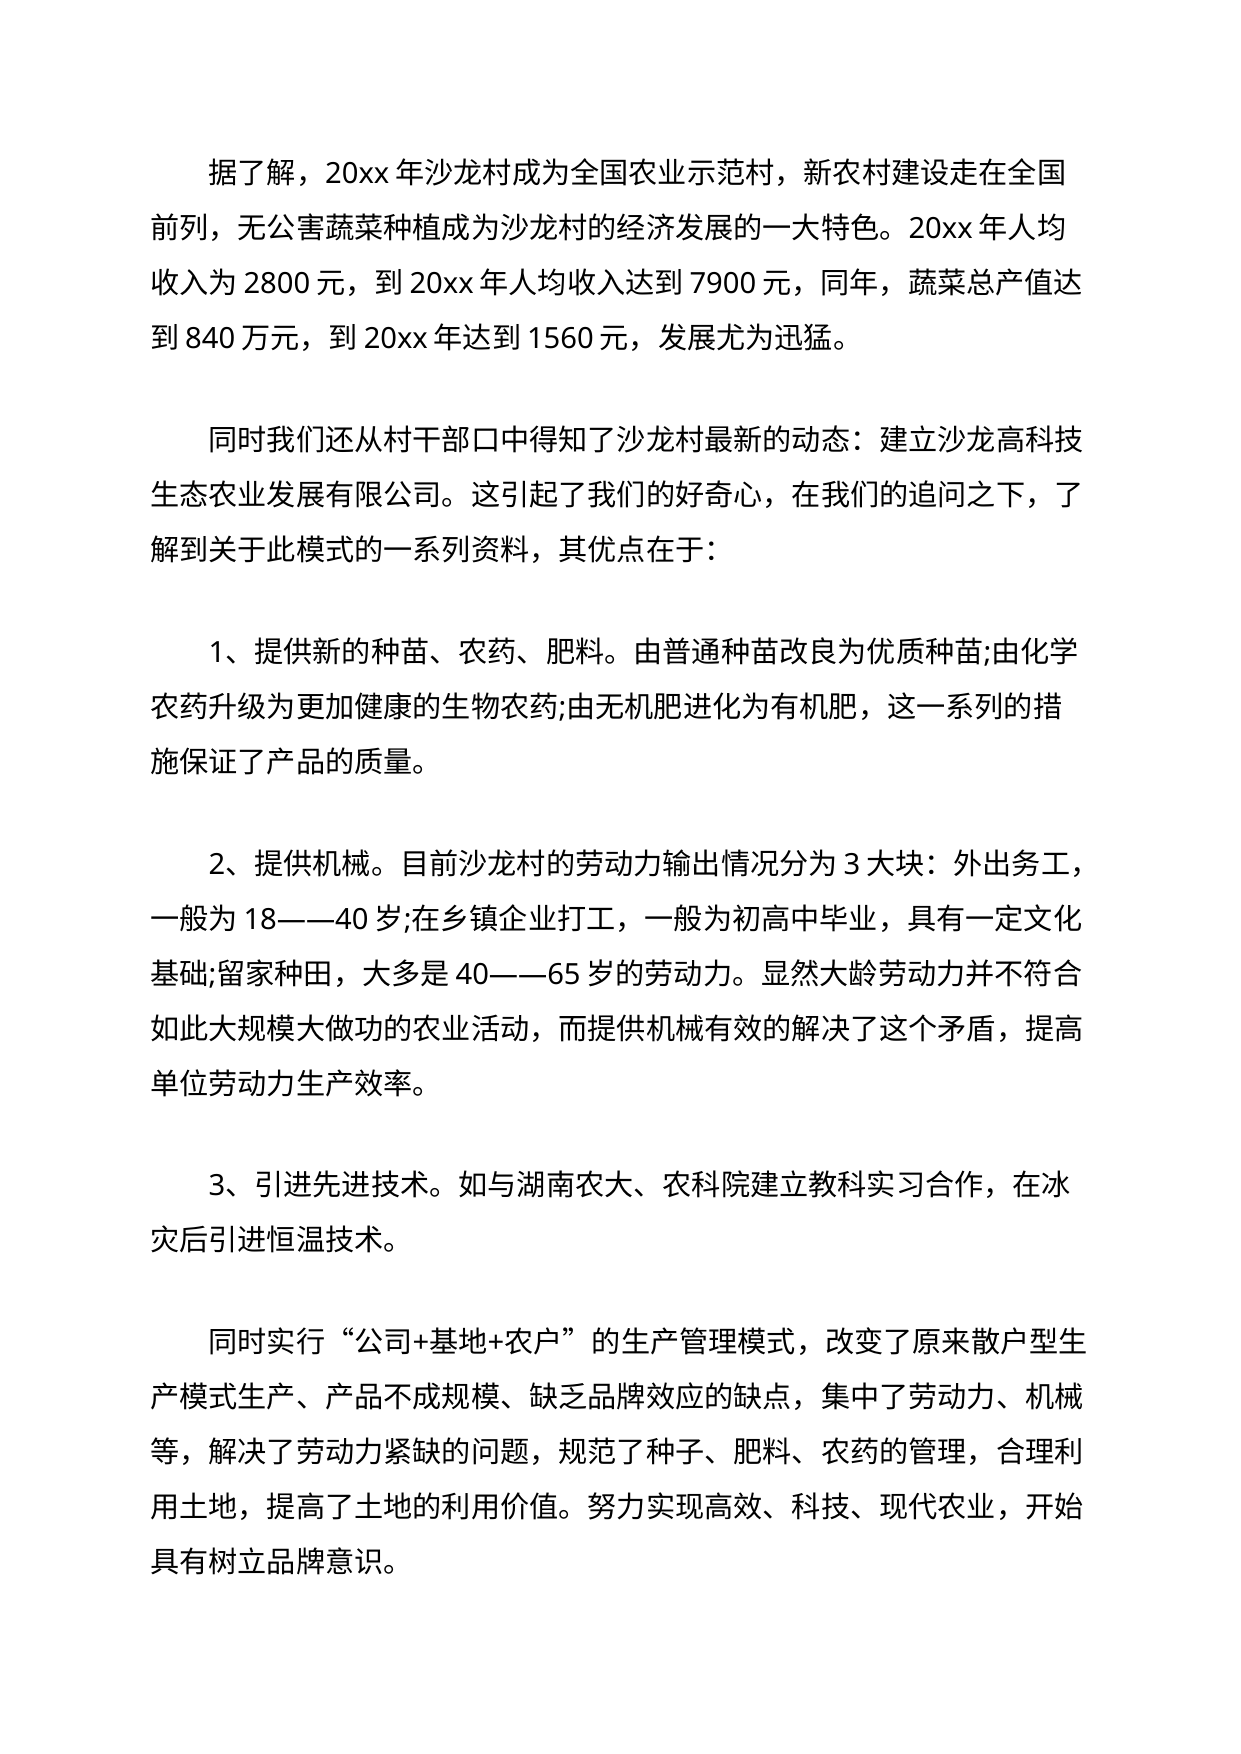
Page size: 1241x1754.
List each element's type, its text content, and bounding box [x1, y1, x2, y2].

text 1、提供新的种苗、农药、肥料。由普通种苗改良为优质种苗;由化学农药升级为更加健康的生物农药;由无机肥进化为有机肥，这一系列的措施保证了产品的质量。 [150, 628, 1090, 781]
text 同时实行“公司+基地+农户”的生产管理模式，改变了原来散户型生产模式生产、产品不成规模、缺乏品牌效应的缺点，集中了劳动力、机械等，解决了劳动力紧缺的问题，规范了种子、肥料、农药的管理，合理利用土地，提高了土地的利用价值。努力实现高效、科技、现代农业，开始具有树立品牌意识。 [150, 1319, 1090, 1581]
text 同时我们还从村干部口中得知了沙龙村最新的动态：建立沙龙高科技生态农业发展有限公司。这引起了我们的好奇心，在我们的追问之下，了解到关于此模式的一系列资料，其优点在于： [150, 417, 1090, 569]
text 据了解，20xx年沙龙村成为全国农业示范村，新农村建设走在全国前列，无公害蔬菜种植成为沙龙村的经济发展的一大特色。20xx年人均收入为2800元，到20xx年人均收入达到7900元，同年，蔬菜总产值达到840万元，到20xx年达到1560元，发展尤为迅猛。 [150, 150, 1090, 357]
text 3、引进先进技术。如与湖南农大、农科院建立教科实习合作，在冰灾后引进恒温技术。 [150, 1162, 1090, 1259]
text 2、提供机械。目前沙龙村的劳动力输出情况分为3大块：外出务工，一般为18——40岁;在乡镇企业打工，一般为初高中毕业，具有一定文化基础;留家种田，大多是40——65岁的劳动力。显然大龄劳动力并不符合如此大规模大做功的农业活动，而提供机械有效的解决了这个矛盾，提高单位劳动力生产效率。 [150, 840, 1090, 1102]
